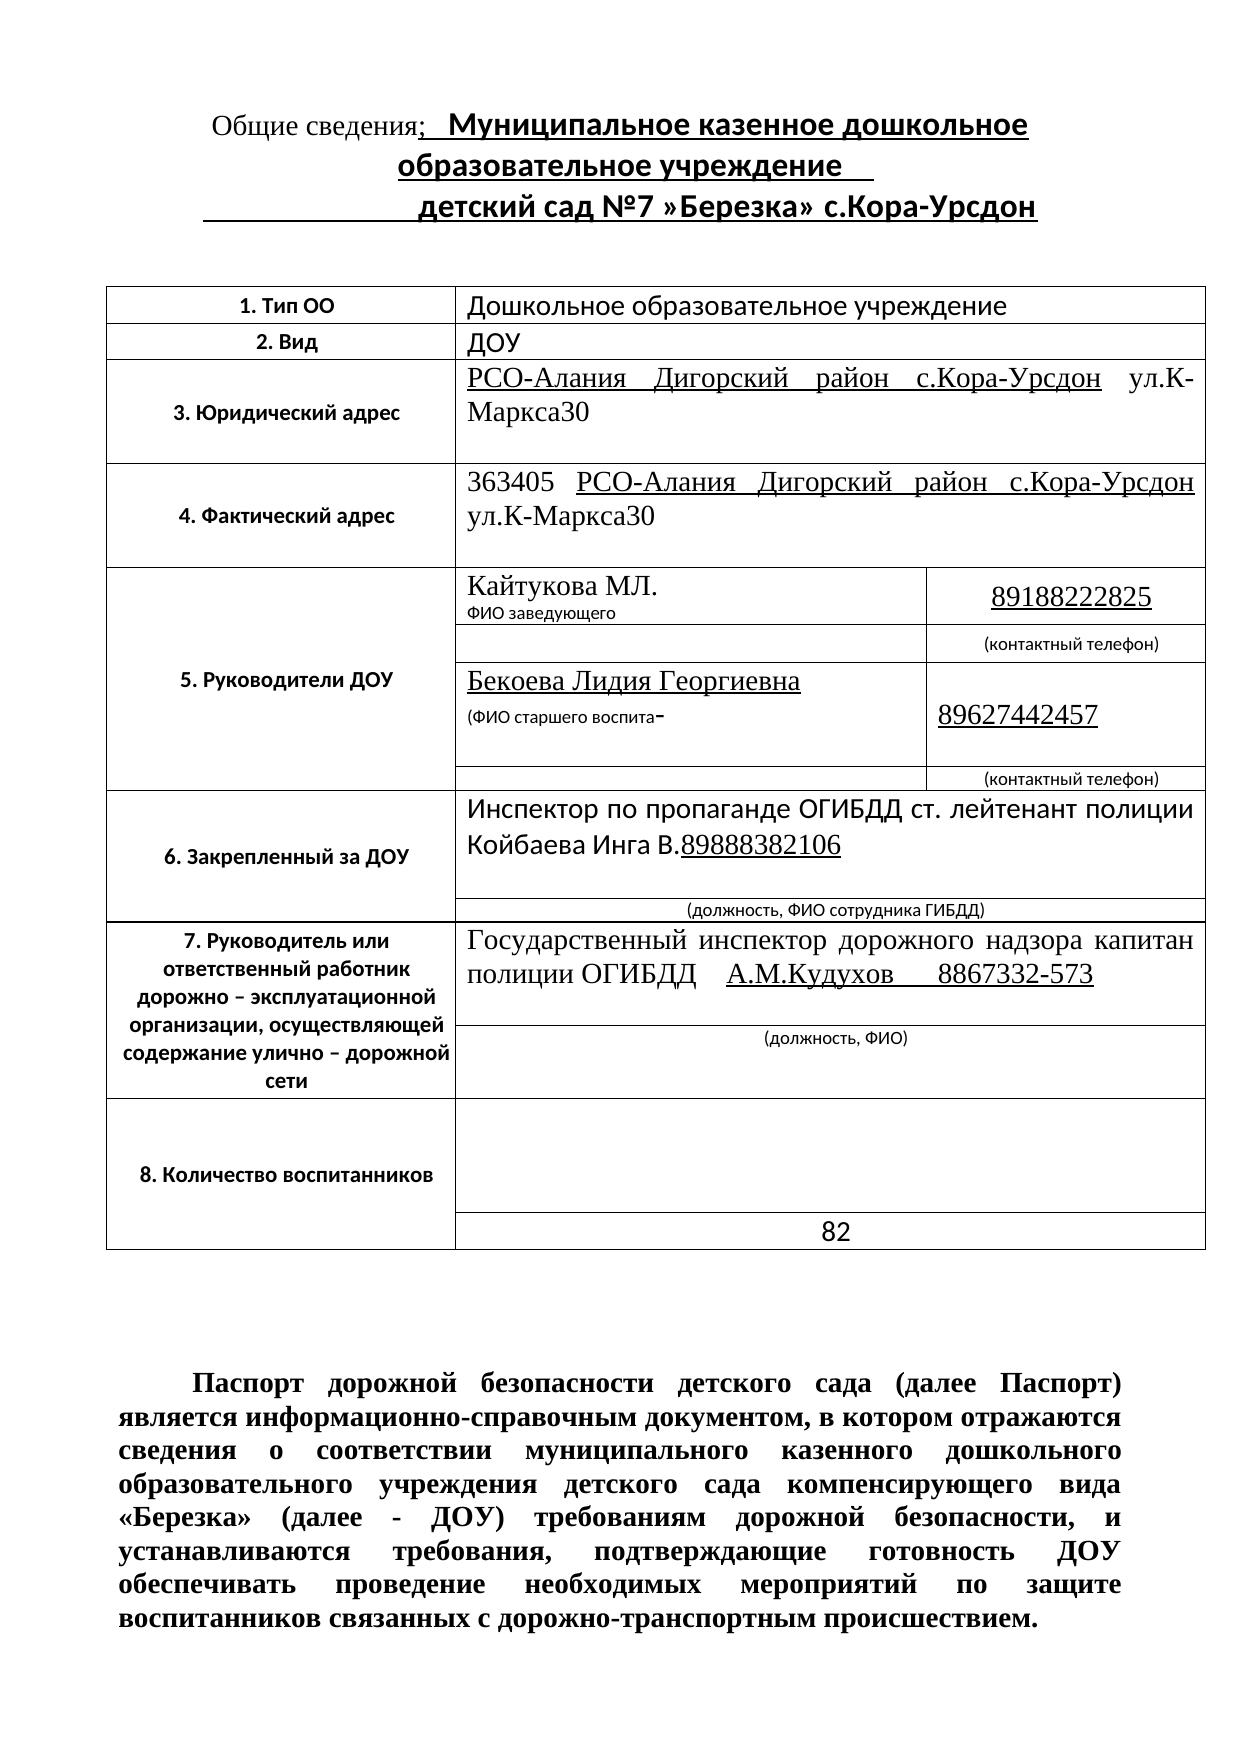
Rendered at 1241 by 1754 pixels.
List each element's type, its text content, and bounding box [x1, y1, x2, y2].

text Паспорт дорожной безопасности детского сада (далее Паспорт) является информационно-справочным документом, в котором отражаются сведения о соответствии муниципального казенного дошкольного образовательного учреждения детского сада компенсирующего вида «Березка» (далее - ДОУ) требованиям дорожной безопасности, и устанавливаются требования, подтверждающие готовность ДОУ обеспечивать проведение необходимых мероприятий по защите воспитанников связанных с дорожно-транспортным происшествием. [118, 1365, 1122, 1633]
text Общие сведения; Муниципальное казенное дошкольное образовательное учреждение [118, 103, 1122, 185]
text детский сад №7 »Березка» с.Кора-Урсдон [118, 185, 1122, 226]
table_cell 3. Юридический адрес [107, 360, 455, 463]
table_cell (контактный телефон) [927, 625, 1205, 662]
table_cell 2. Вид [107, 324, 455, 359]
table_cell Бекоева Лидия Георгиевна (ФИО старшего воспита- [456, 663, 926, 766]
table_cell 7. Руководитель или ответственный работник дорожно – эксплуатационной организации, осуществляющей содержание улично – дорожной сети [107, 923, 455, 1098]
table_cell [456, 767, 926, 789]
table_cell РСО-Алания Дигорский район с.Кора-Урсдон ул.К-Маркса30 [456, 360, 1205, 463]
table_cell (должность, ФИО сотрудника ГИБДД) [456, 899, 1205, 921]
table_cell ДОУ [456, 324, 1205, 359]
table_cell (должность, ФИО) [456, 1026, 1205, 1098]
table_cell 6. Закрепленный за ДОУ [107, 791, 455, 921]
table_cell 82 [456, 1213, 1205, 1249]
table_cell Государственный инспектор дорожного надзора капитан полиции ОГИБДД А.М.Кудухов 8867332-573 [456, 923, 1205, 1025]
table_cell 5. Руководители ДОУ [107, 568, 455, 789]
table_cell [456, 1099, 1205, 1212]
table_cell 89188222825 [927, 568, 1205, 624]
table_cell 8. Количество воспитанников [107, 1099, 455, 1249]
table_cell Инспектор по пропаганде ОГИБДД ст. лейтенант полиции Койбаева Инга В.89888382106 [456, 791, 1205, 897]
table_header 1. Тип ОО [107, 287, 455, 323]
table_cell [456, 625, 926, 662]
table_cell 4. Фактический адрес [107, 464, 455, 567]
table_cell 363405 РСО-Алания Дигорский район с.Кора-Урсдон ул.К-Маркса30 [456, 464, 1205, 567]
table_cell Кайтукова МЛ. ФИО заведующего [456, 568, 926, 624]
table_cell (контактный телефон) [927, 767, 1205, 789]
table_cell 89627442457 [927, 663, 1205, 766]
table_header Дошкольное образовательное учреждение [456, 287, 1205, 323]
